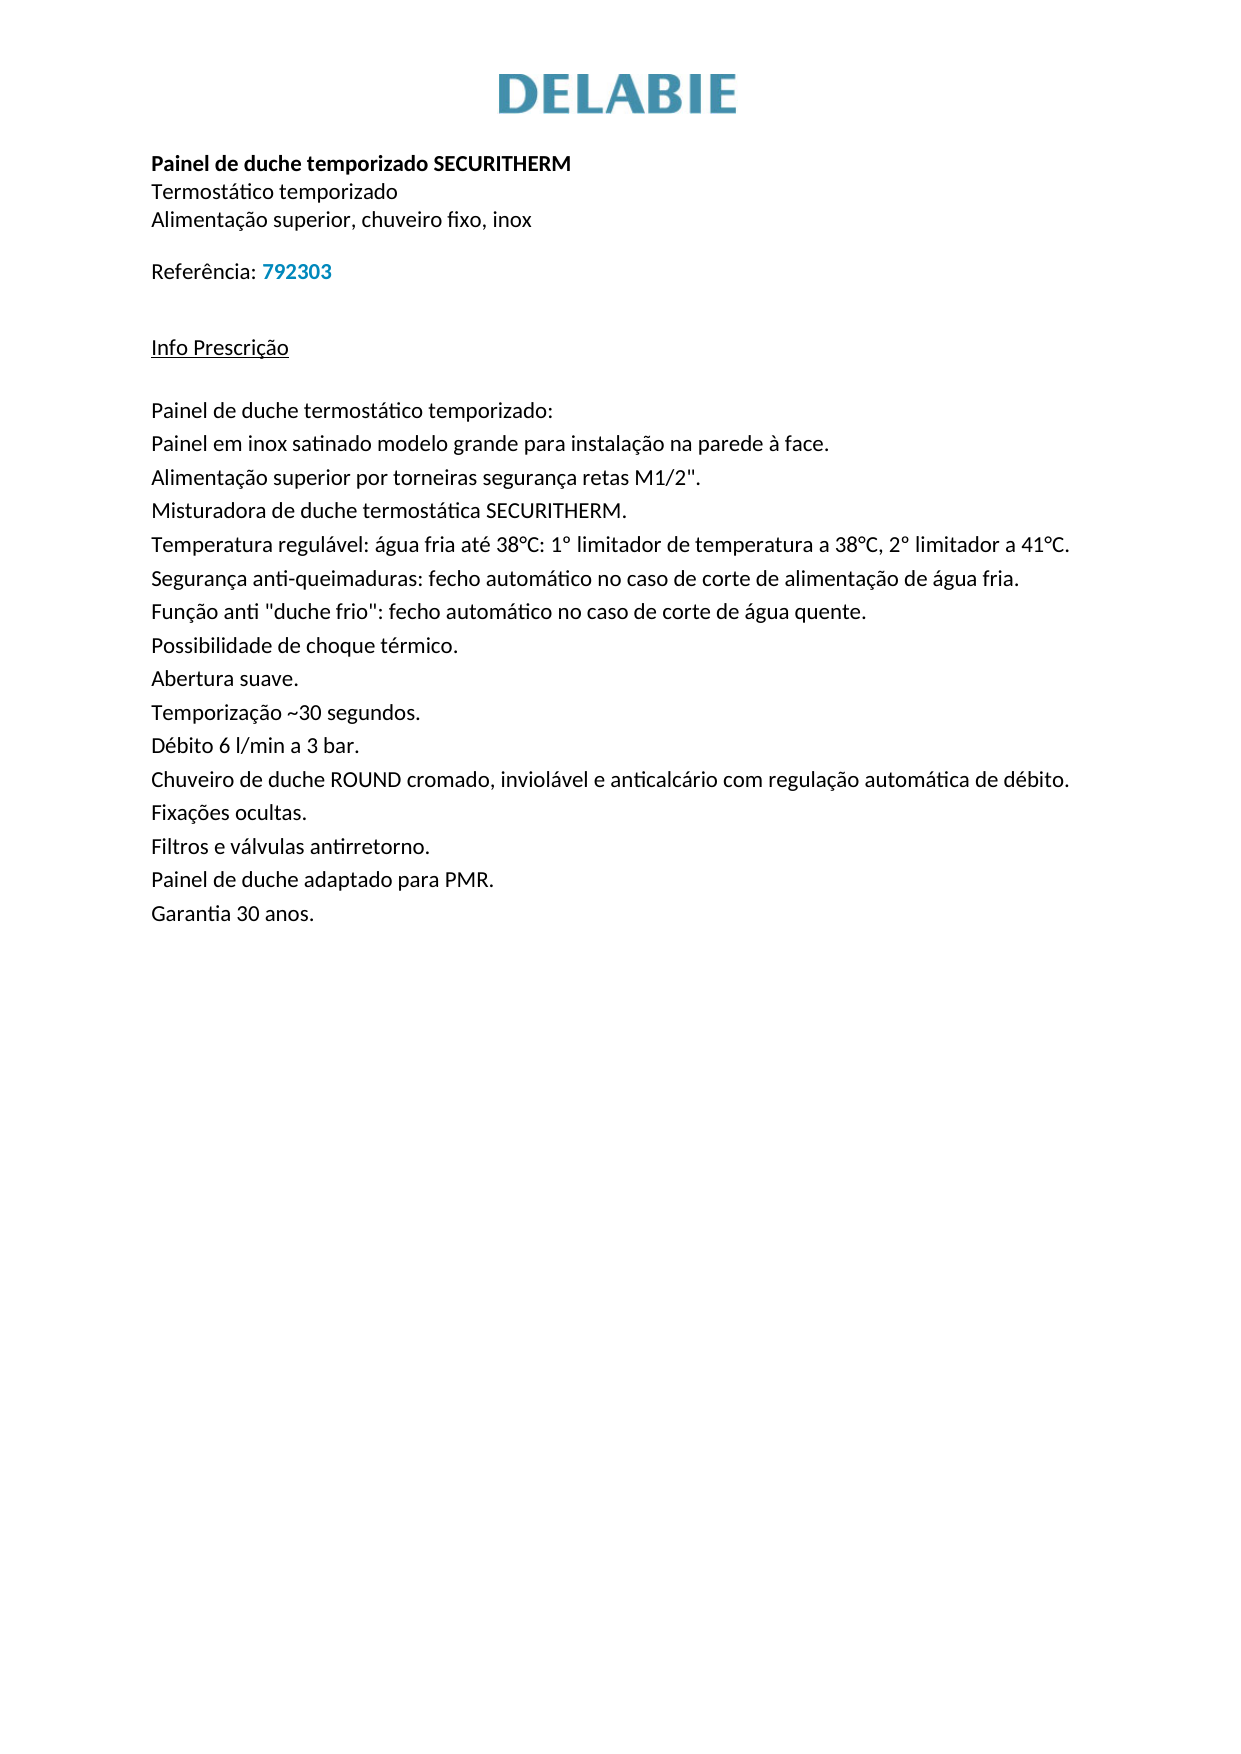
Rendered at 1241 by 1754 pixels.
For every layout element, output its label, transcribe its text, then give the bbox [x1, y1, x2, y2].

text Fixações ocultas. [151, 798, 1084, 827]
text Painel de duche temporizado SECURITHERM [151, 149, 1084, 177]
text Garantia 30 anos. [151, 899, 1084, 927]
picture [497, 74, 738, 114]
text Função anti "duche frio": fecho automático no caso de corte de água quente. [151, 597, 1084, 625]
text Temperatura regulável: água fria até 38°C: 1º limitador de temperatura a 38°C, 2º limitador a 41°C. [151, 530, 1084, 558]
text Painel de duche termostático temporizado: [151, 396, 1084, 424]
text Painel de duche adaptado para PMR. [151, 866, 1084, 894]
text Alimentação superior por torneiras segurança retas M1/2". [151, 463, 1084, 491]
text Débito 6 l/min a 3 bar. [151, 731, 1084, 759]
text Alimentação superior, chuveiro fixo, inox [151, 205, 1084, 233]
text Abertura suave. [151, 664, 1084, 692]
text Segurança anti-queimaduras: fecho automático no caso de corte de alimentação de água fria. [151, 564, 1084, 592]
text Referência: 792303 [151, 257, 1084, 285]
text Filtros e válvulas antirretorno. [151, 832, 1084, 860]
text Info Prescrição [151, 333, 1084, 361]
text Painel em inox satinado modelo grande para instalação na parede à face. [151, 429, 1084, 458]
text Temporização ~30 segundos. [151, 698, 1084, 726]
text Misturadora de duche termostática SECURITHERM. [151, 497, 1084, 525]
text Possibilidade de choque térmico. [151, 631, 1084, 659]
text Termostático temporizado [151, 177, 1084, 205]
text Chuveiro de duche ROUND cromado, inviolável e anticalcário com regulação automática de débito. [151, 765, 1084, 793]
